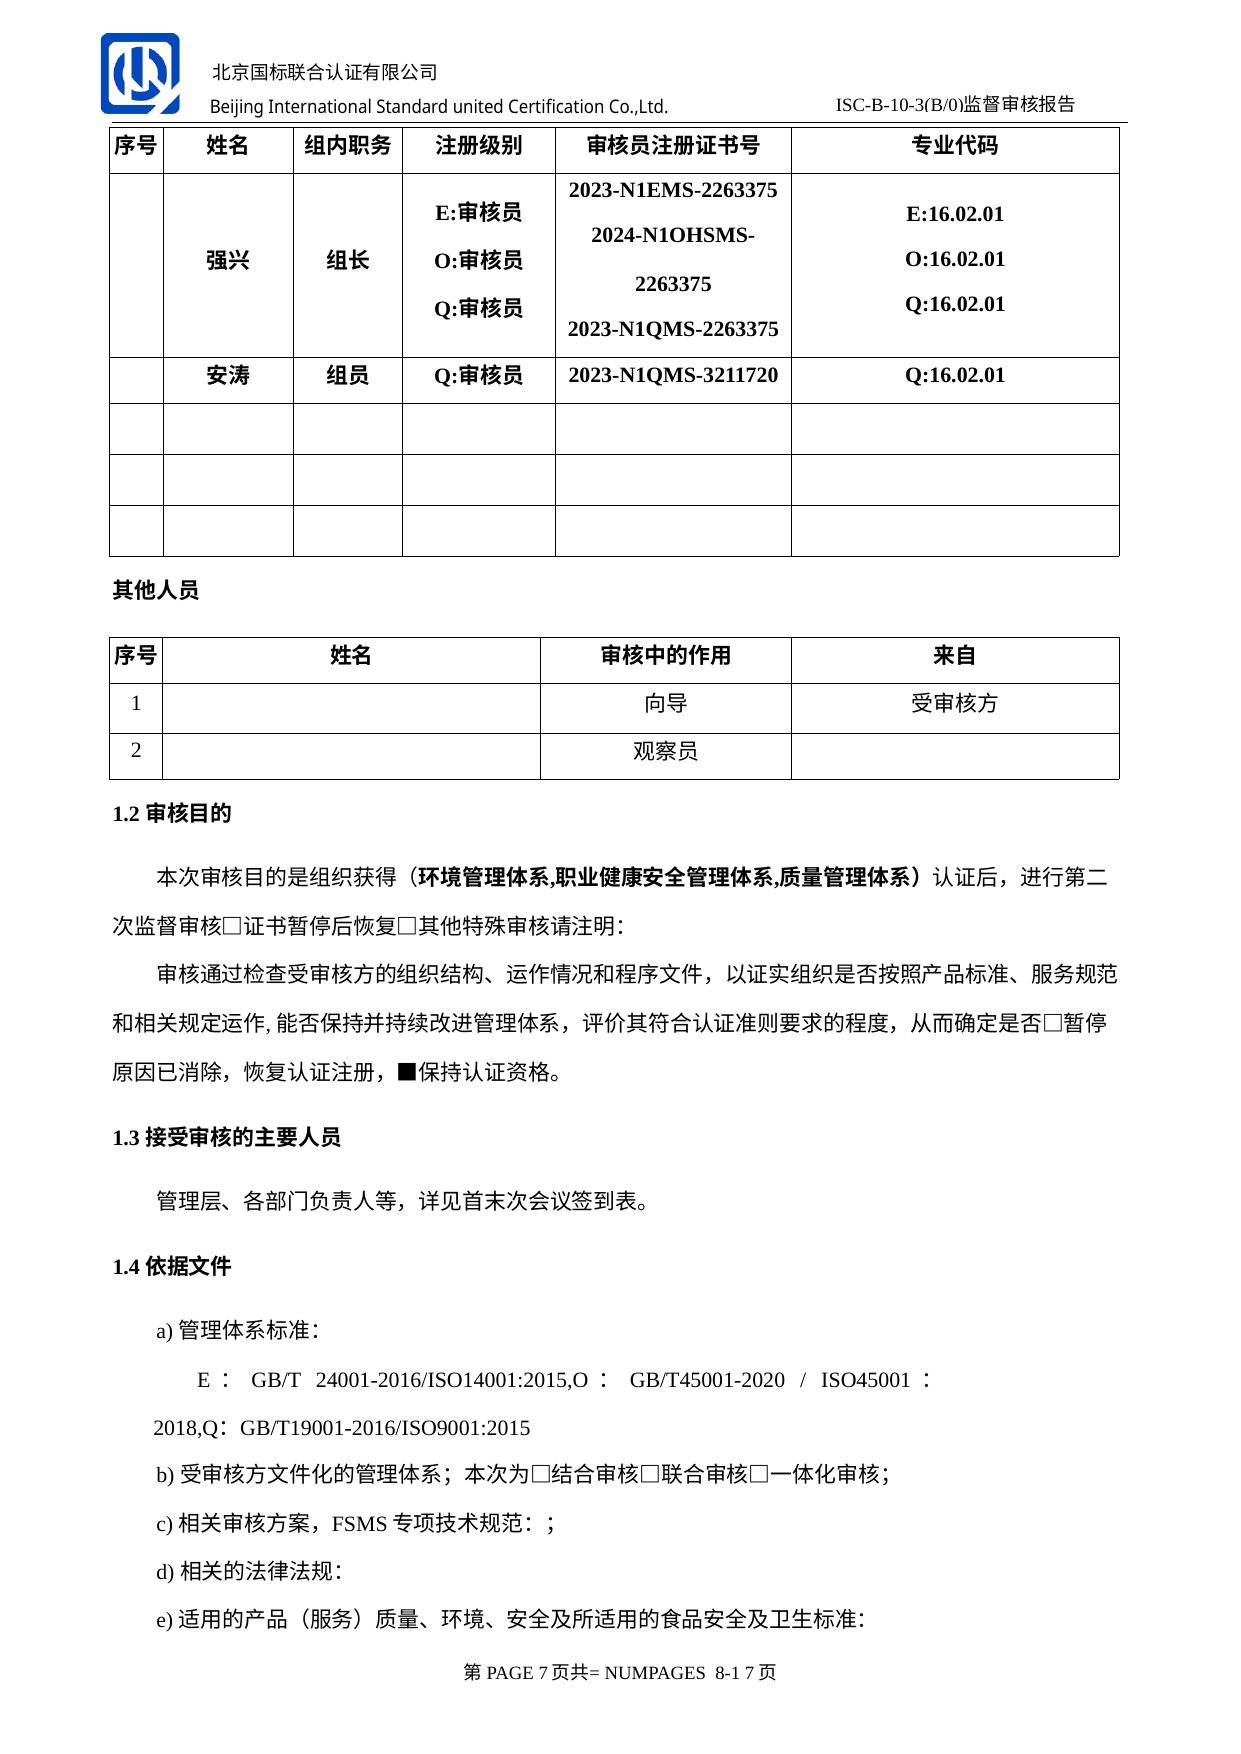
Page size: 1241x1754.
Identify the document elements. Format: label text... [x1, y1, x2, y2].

table_cell [403, 404, 555, 454]
table_cell [163, 684, 540, 733]
table_header 姓名 [163, 638, 540, 683]
table_cell 2023-N1QMS-3211720 [556, 358, 791, 403]
text e) 适用的产品（服务）质量、环境、安全及所适用的食品安全及卫生标准： [112, 1602, 1128, 1634]
text 管理层、各部门负责人等，详见首末次会议签到表。 [112, 1184, 1128, 1216]
table_header 专业代码 [792, 128, 1119, 173]
table_cell [294, 455, 402, 505]
text d) 相关的法律法规： [112, 1553, 1128, 1586]
table_cell 2 [110, 734, 162, 779]
table_cell 2023-N1EMS-2263375 2024-N1OHSMS-2263375 2023-N1QMS-2263375 [556, 174, 791, 357]
table_cell 组员 [294, 358, 402, 403]
table_header 组内职务 [294, 128, 402, 173]
table_cell 受审核方 [792, 684, 1119, 733]
table_cell E:审核员 O:审核员 Q:审核员 [403, 174, 555, 357]
table_cell [403, 455, 555, 505]
text 1.2 审核目的 [112, 795, 1128, 828]
table_cell [164, 404, 293, 454]
table_header E：GB/T 24001-2016/ISO14001:2015,O：GB/T45001-2020 / ISO45001：2018,Q：GB/T19001-2016/ISO9001:2015 [142, 1361, 954, 1457]
table_cell [556, 404, 791, 454]
table_cell [110, 174, 163, 357]
picture [100, 33, 180, 114]
table_header 姓名 [164, 128, 293, 173]
text 其他人员 [112, 572, 1128, 605]
text 1.3 接受审核的主要人员 [112, 1119, 1128, 1152]
table_cell 安涛 [164, 358, 293, 403]
table_header 审核中的作用 [541, 638, 791, 683]
table_cell [163, 734, 540, 779]
text 本次审核目的是组织获得（环境管理体系,职业健康安全管理体系,质量管理体系）认证后，进行第二次监督审核□证书暂停后恢复□其他特殊审核请注明： [112, 860, 1128, 941]
table_header 来自 [792, 638, 1119, 683]
table_header 注册级别 [403, 128, 555, 173]
text a) 管理体系标准： [112, 1313, 1128, 1345]
table_cell [110, 404, 163, 454]
table_cell 向导 [541, 684, 791, 733]
table_cell [792, 506, 1119, 556]
table_cell 观察员 [541, 734, 791, 779]
table_cell [403, 506, 555, 556]
text b) 受审核方文件化的管理体系；本次为□结合审核□联合审核□一体化审核； [112, 1457, 1128, 1489]
text c) 相关审核方案，FSMS专项技术规范：； [112, 1505, 1128, 1538]
table_cell [792, 455, 1119, 505]
table_cell Q:16.02.01 [792, 358, 1119, 403]
text 审核通过检查受审核方的组织结构、运作情况和程序文件，以证实组织是否按照产品标准、服务规范和相关规定运作, 能否保持并持续改进管理体系，评价其符合认证准则要求的程度，从而确定是否□暂停原因已消除，恢复认证注册，■保持认证资格。 [112, 957, 1128, 1087]
table_cell [792, 734, 1119, 779]
table_header 序号 [110, 128, 163, 173]
table_cell [110, 455, 163, 505]
table_cell 强兴 [164, 174, 293, 357]
table_cell [792, 404, 1119, 454]
table_cell [110, 506, 163, 556]
table_cell E:16.02.01 O:16.02.01 Q:16.02.01 [792, 174, 1119, 357]
table_header 序号 [110, 638, 162, 683]
table_header 审核员注册证书号 [556, 128, 791, 173]
table_cell [556, 455, 791, 505]
table_cell [164, 506, 293, 556]
table_cell [556, 506, 791, 556]
table_cell [294, 404, 402, 454]
table_cell 1 [110, 684, 162, 733]
table_cell [294, 506, 402, 556]
table_cell [110, 358, 163, 403]
table_cell 组长 [294, 174, 402, 357]
table_cell Q:审核员 [403, 358, 555, 403]
table_cell [164, 455, 293, 505]
text 1.4 依据文件 [112, 1248, 1128, 1281]
